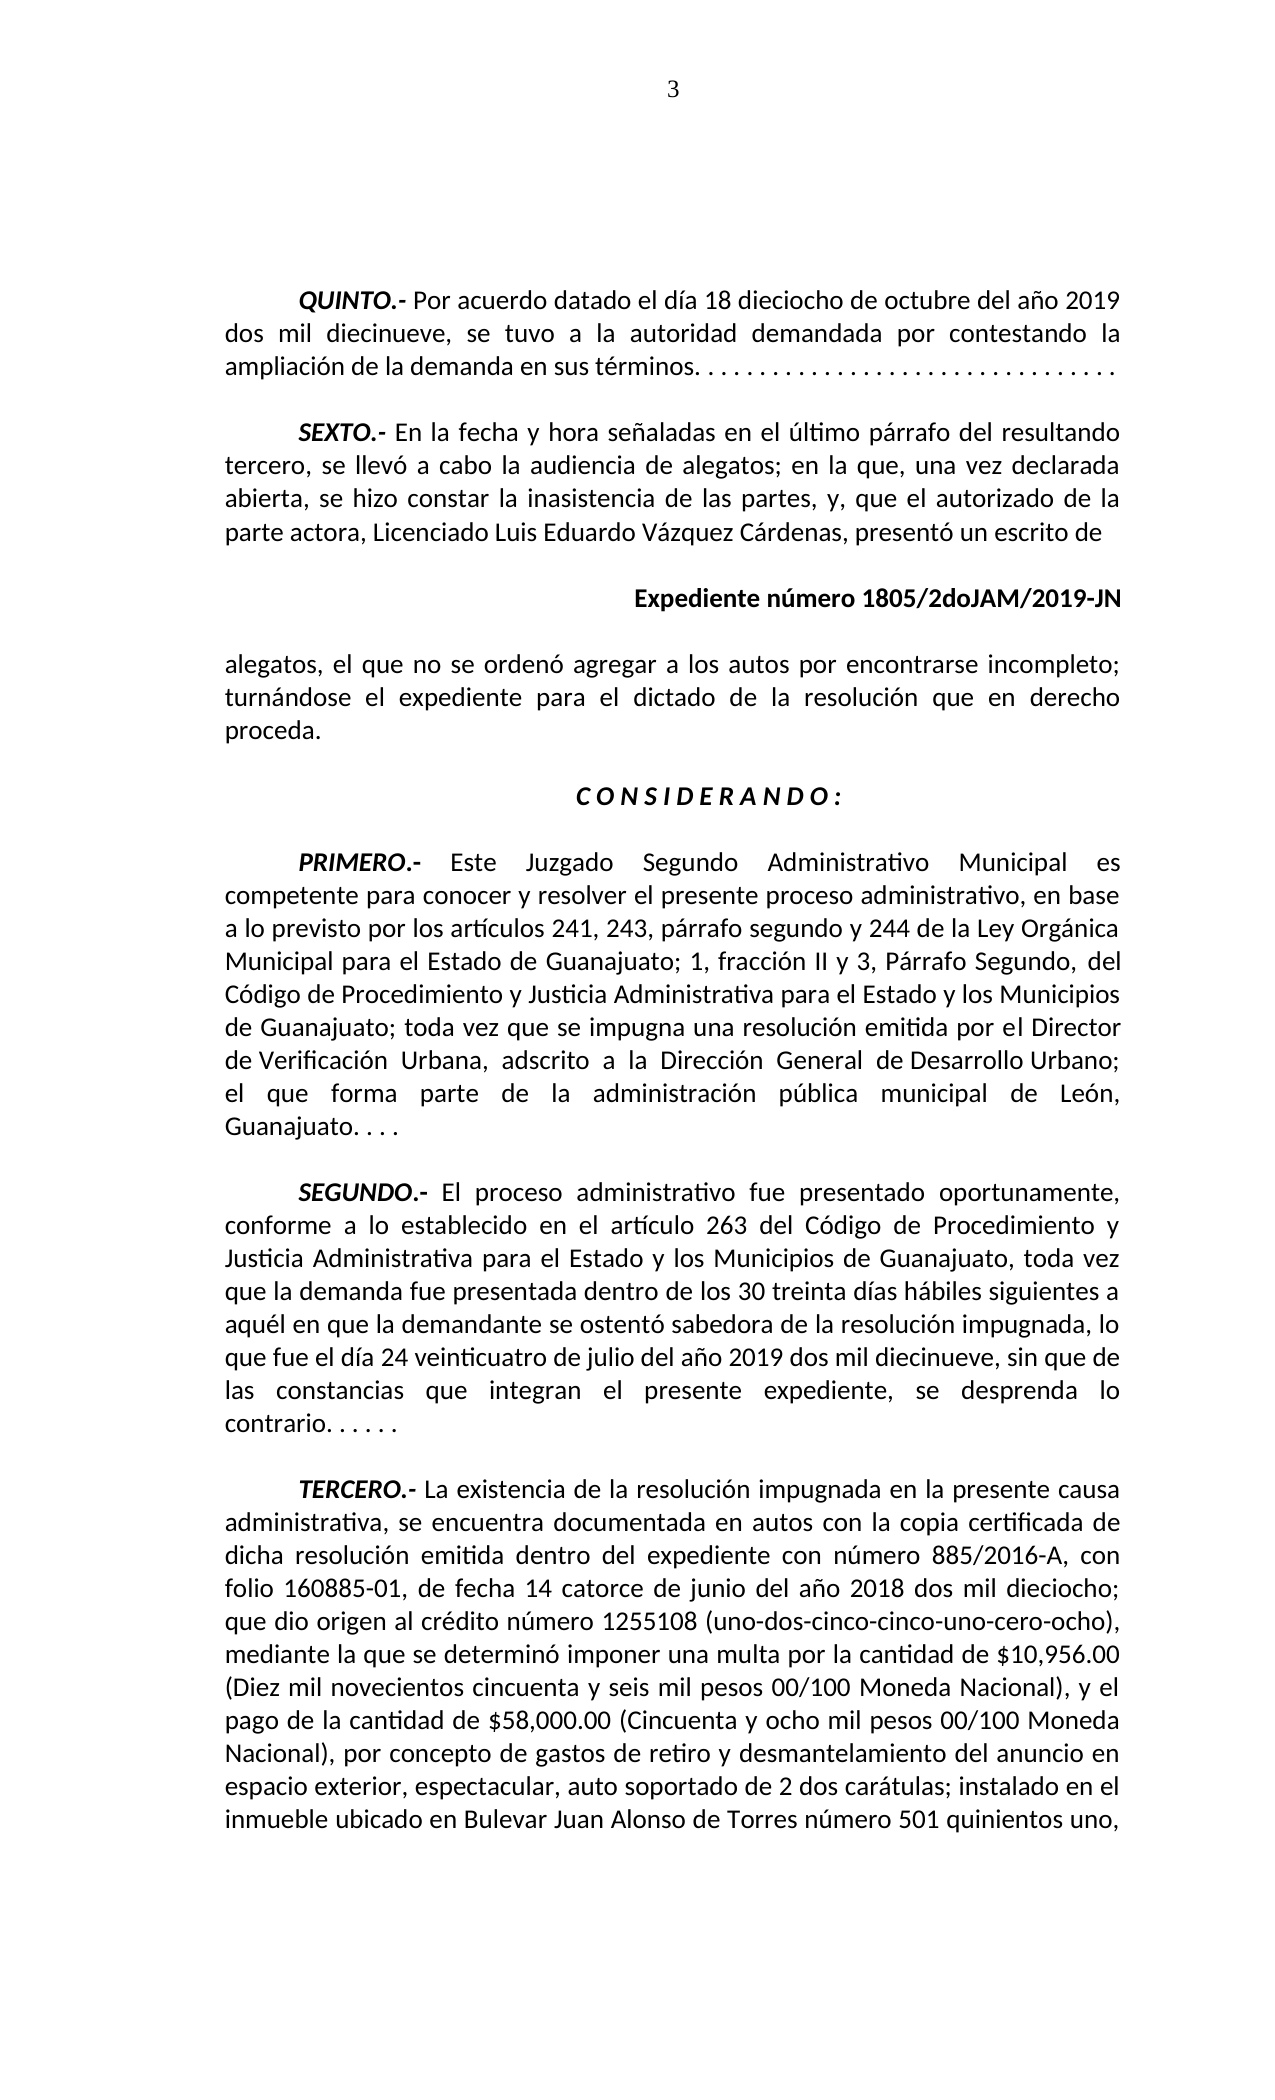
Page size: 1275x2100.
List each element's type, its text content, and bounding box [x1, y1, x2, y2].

text PRIMERO.- Este Juzgado Segundo Administrativo Municipal es competente para conocer y resolver el presente proceso administrativo, en base a lo previsto por los artículos 241, 243, párrafo segundo y 244 de la Ley Orgánica Municipal para el Estado de Guanajuato; 1, fracción II y 3, Párrafo Segundo, del Código de Procedimiento y Justicia Administrativa para el Estado y los Municipios de Guanajuato; toda vez que se impugna una resolución emitida por el Director de Verificación Urbana, adscrito a la Dirección General de Desarrollo Urbano; el que forma parte de la administración pública municipal de León, Guanajuato. . . . [224, 845, 1121, 1142]
text alegatos, el que no se ordenó agregar a los autos por encontrarse incompleto; turnándose el expediente para el dictado de la resolución que en derecho proceda. [224, 647, 1121, 746]
text QUINTO.- Por acuerdo datado el día 18 dieciocho de octubre del año 2019 dos mil diecinueve, se tuvo a la autoridad demandada por contestando la ampliación de la demanda en sus términos. . . . . . . . . . . . . . . . . . . . . . . . . . . . . . . . . [224, 283, 1121, 383]
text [224, 1472, 1121, 1836]
text SEXTO.- En la fecha y hora señaladas en el último párrafo del resultando tercero, se llevó a cabo la audiencia de alegatos; en la que, una vez declarada abierta, se hizo constar la inasistencia de las partes, y, que el autorizado de la parte actora, Licenciado Luis Eduardo Vázquez Cárdenas, presentó un escrito de [224, 416, 1121, 548]
text C O N S I D E R A N D O : [224, 779, 1121, 812]
text SEGUNDO.- El proceso administrativo fue presentado oportunamente, conforme a lo establecido en el artículo 263 del Código de Procedimiento y Justicia Administrativa para el Estado y los Municipios de Guanajuato, toda vez que la demanda fue presentada dentro de los 30 treinta días hábiles siguientes a aquél en que la demandante se ostentó sabedora de la resolución impugnada, lo que fue el día 24 veinticuatro de julio del año 2019 dos mil diecinueve, sin que de las constancias que integran el presente expediente, se desprenda lo contrario. . . . . . [224, 1175, 1121, 1439]
text Expediente número 1805/2doJAM/2019-JN [224, 581, 1121, 614]
